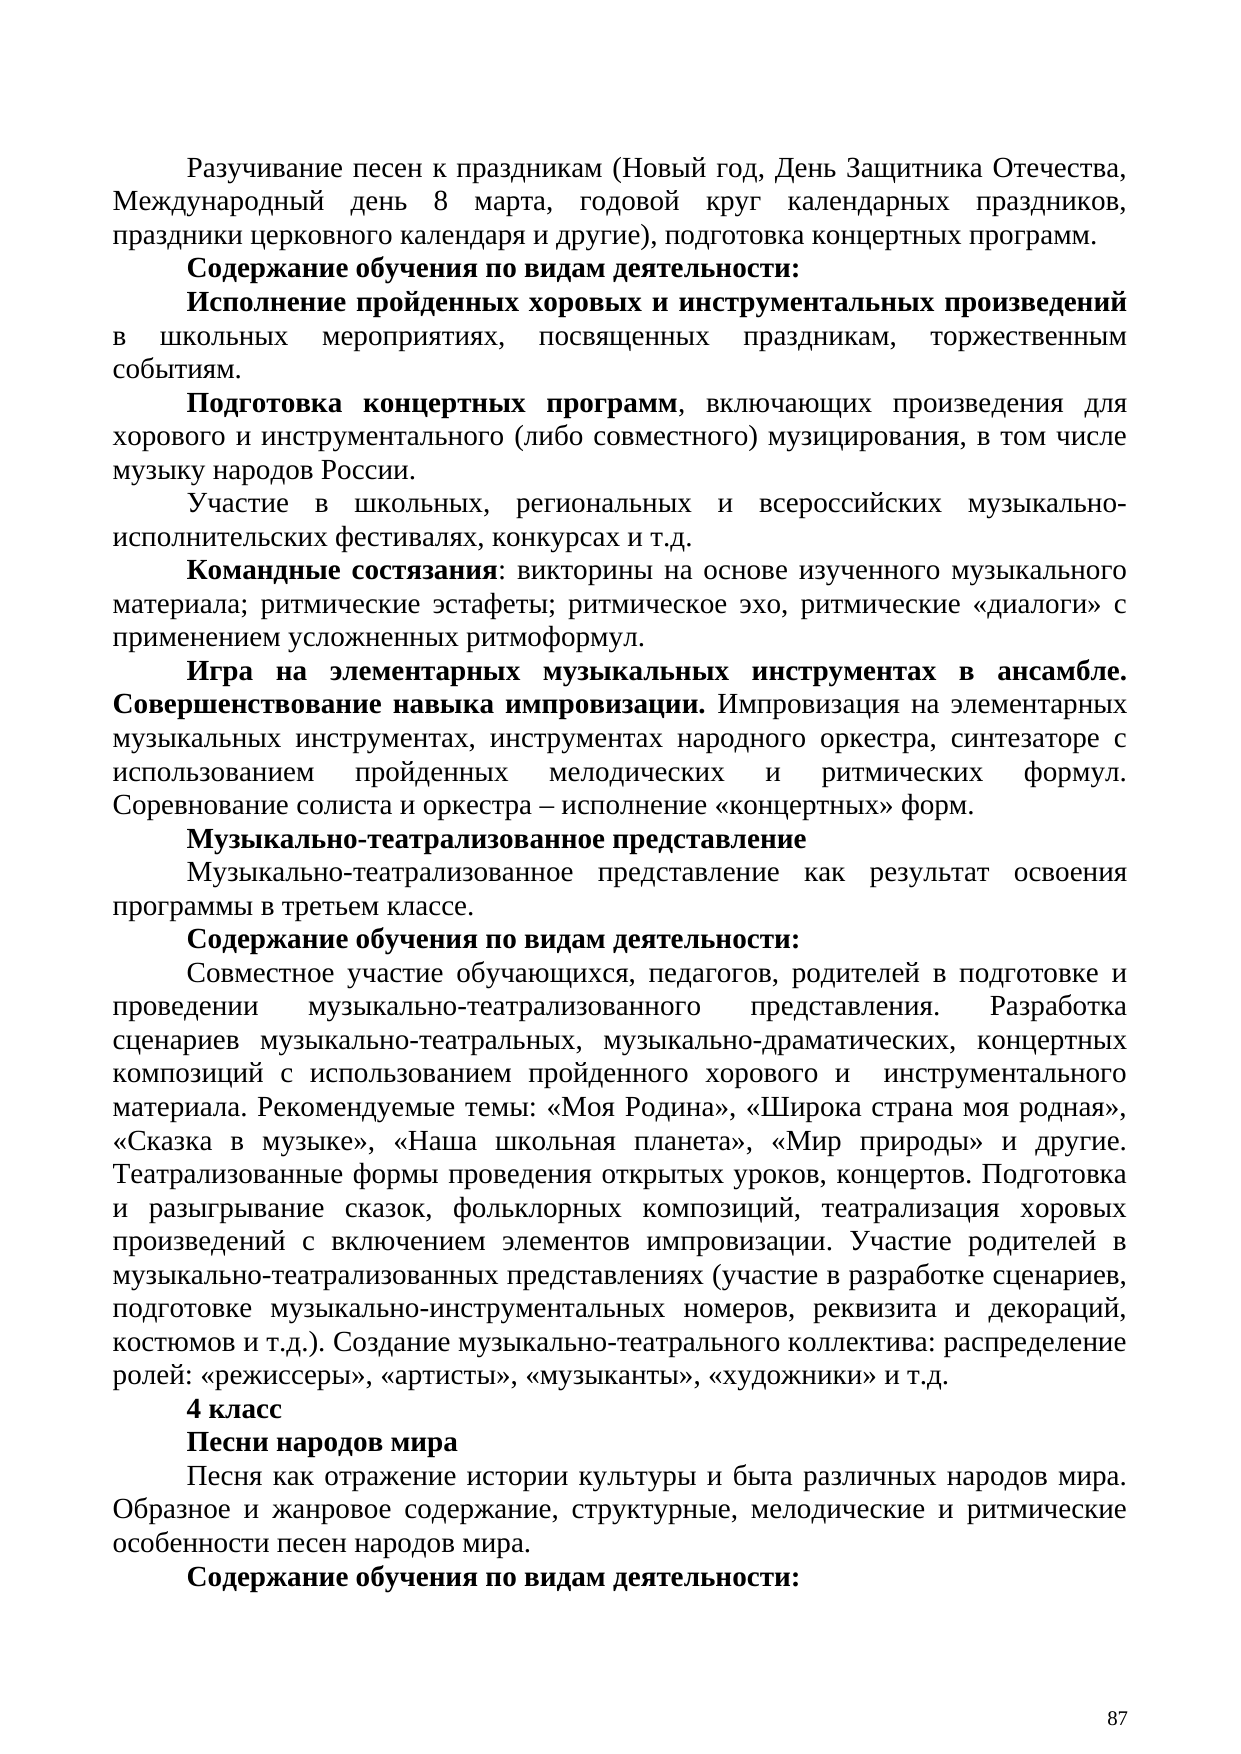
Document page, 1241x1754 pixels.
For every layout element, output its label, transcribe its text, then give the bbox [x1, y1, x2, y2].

text Содержание обучения по видам деятельности: [112, 1559, 1128, 1592]
text Командные состязания: викторины на основе изученного музыкального материала; ритмические эстафеты; ритмическое эхо, ритмические «диалоги» с применением усложненных ритмоформул. [112, 552, 1128, 653]
text Содержание обучения по видам деятельности: [112, 921, 1128, 955]
text Участие в школьных, региональных и всероссийских музыкально-исполнительских фестивалях, конкурсах и т.д. [112, 485, 1128, 552]
text Музыкально-театрализованное представление как результат освоения программы в третьем классе. [112, 854, 1128, 921]
text Песни народов мира [112, 1424, 1128, 1458]
text Исполнение пройденных хоровых и инструментальных произведений в школьных мероприятиях, посвященных праздникам, торжественным событиям. [112, 284, 1128, 385]
text Музыкально-театрализованное представление [112, 821, 1128, 854]
text Разучивание песен к праздникам (Новый год, День Защитника Отечества, Международный день 8 марта, годовой круг календарных праздников, праздники церковного календаря и другие), подготовка концертных программ. [112, 150, 1128, 251]
text Совместное участие обучающихся, педагогов, родителей в подготовке и проведении музыкально-театрализованного представления. Разработка сценариев музыкально-театральных, музыкально-драматических, концертных композиций с использованием пройденного хорового и инструментального материала. Рекомендуемые темы: «Моя Родина», «Широка страна моя родная», «Сказка в музыке», «Наша школьная планета», «Мир природы» и другие. Театрализованные формы проведения открытых уроков, концертов. Подготовка и разыгрывание сказок, фольклорных композиций, театрализация хоровых произведений с включением элементов импровизации. Участие родителей в музыкально-театрализованных представлениях (участие в разработке сценариев, подготовке музыкально-инструментальных номеров, реквизита и декораций, костюмов и т.д.). Создание музыкально-театрального коллектива: распределение ролей: «режиссеры», «артисты», «музыканты», «художники» и т.д. [112, 955, 1128, 1391]
text Игра на элементарных музыкальных инструментах в ансамбле. Совершенствование навыка импровизации. Импровизация на элементарных музыкальных инструментах, инструментах народного оркестра, синтезаторе с использованием пройденных мелодических и ритмических формул. Соревнование солиста и оркестра – исполнение «концертных» форм. [112, 653, 1128, 821]
text Содержание обучения по видам деятельности: [112, 251, 1128, 284]
text 4 класс [112, 1391, 1128, 1424]
text Подготовка концертных программ, включающих произведения для хорового и инструментального (либо совместного) музицирования, в том числе музыку народов России. [112, 385, 1128, 485]
text Песня как отражение истории культуры и быта различных народов мира. Образное и жанровое содержание, структурные, мелодические и ритмические особенности песен народов мира. [112, 1458, 1128, 1559]
